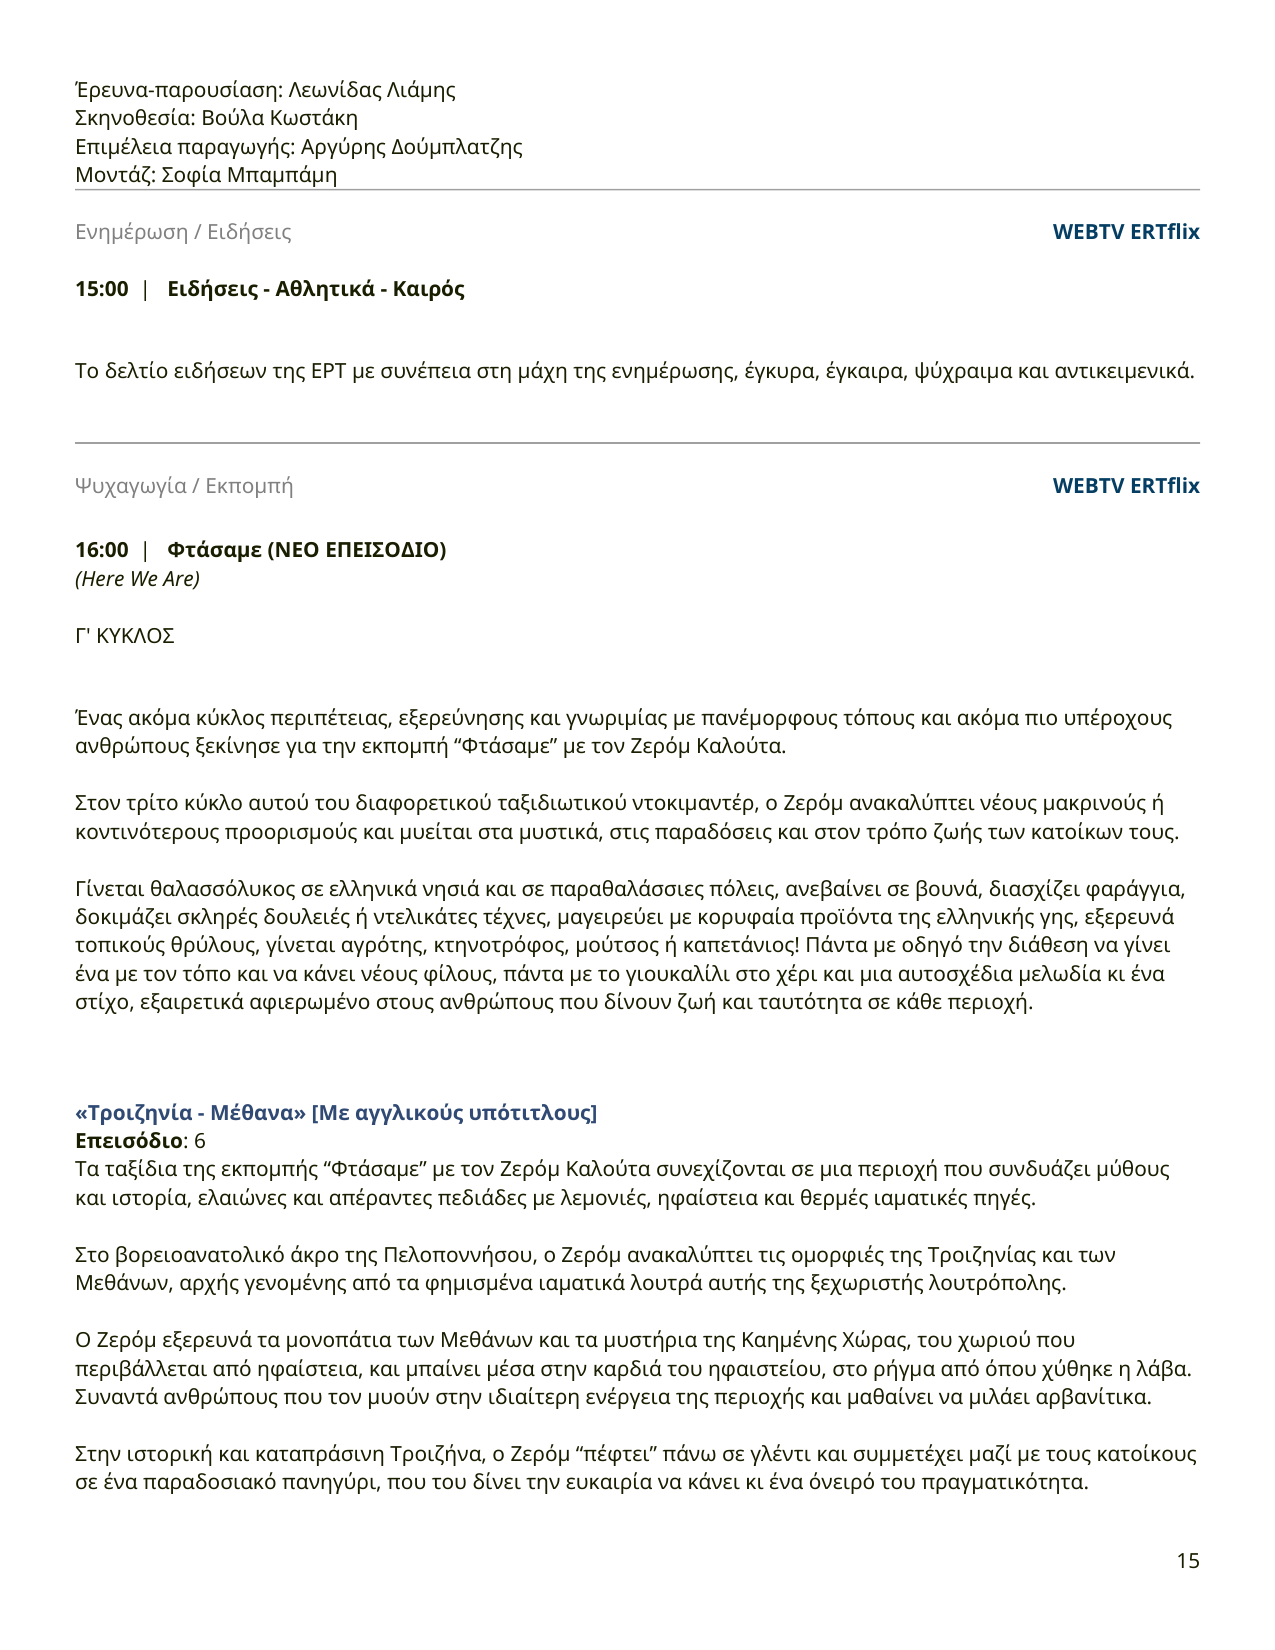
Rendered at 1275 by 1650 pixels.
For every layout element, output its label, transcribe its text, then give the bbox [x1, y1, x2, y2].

table_header WEBTV ERTflix [638, 218, 1200, 246]
text 15:00 | Ειδήσεις - Αθλητικά - Καιρός [75, 246, 1200, 332]
text 16:00 | Φτάσαμε (ΝΕΟ ΕΠΕΙΣΟΔΙΟ) (Here We Are) Γ' ΚΥΚΛΟΣ [75, 499, 1200, 678]
table_header WEBTV ERTflix [638, 471, 1200, 499]
text Ένας ακόμα κύκλος περιπέτειας, εξερεύνησης και γνωριμίας με πανέμορφους τόπους και ακόμα πιο υπέροχους ανθρώπους ξεκίνησε για την εκπομπή “Φτάσαμε” με τον Ζερόμ Καλούτα. Στον τρίτο κύκλο αυτού του διαφορετικού ταξιδιωτικού ντοκιμαντέρ, ο Ζερόμ ανακαλύπτει νέους μακρινούς ή κοντινότερους προορισμούς και μυείται στα μυστικά, στις παραδόσεις και στον τρόπο ζωής των κατοίκων τους. Γίνεται θαλασσόλυκος σε ελληνικά νησιά και σε παραθαλάσσιες πόλεις, ανεβαίνει σε βουνά, διασχίζει φαράγγια, δοκιμάζει σκληρές δουλειές ή ντελικάτες τέχνες, μαγειρεύει με κορυφαία προϊόντα της ελληνικής γης, εξερευνά τοπικούς θρύλους, γίνεται αγρότης, κτηνοτρόφος, μούτσος ή καπετάνιος! Πάντα με οδηγό την διάθεση να γίνει ένα με τον τόπο και να κάνει νέους φίλους, πάντα με το γιουκαλίλι στο χέρι και μια αυτοσχέδια μελωδία κι ένα στίχο, εξαιρετικά αφιερωμένο στους ανθρώπους που δίνουν ζωή και ταυτότητα σε κάθε περιοχή. [75, 703, 1200, 1016]
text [75, 1154, 1200, 1524]
text Το δελτίο ειδήσεων της ΕΡΤ με συνέπεια στη μάχη της ενημέρωσης, έγκυρα, έγκαιρα, ψύχραιμα και αντικειμενικά. [75, 357, 1200, 385]
text «Τροιζηνία - Μέθανα» [Με αγγλικούς υπότιτλους] Eπεισόδιο: 6 [75, 1041, 1200, 1154]
table_header Ενημέρωση / Ειδήσεις [75, 218, 637, 246]
table_header Ψυχαγωγία / Εκπομπή [75, 471, 637, 499]
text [75, 75, 1200, 188]
